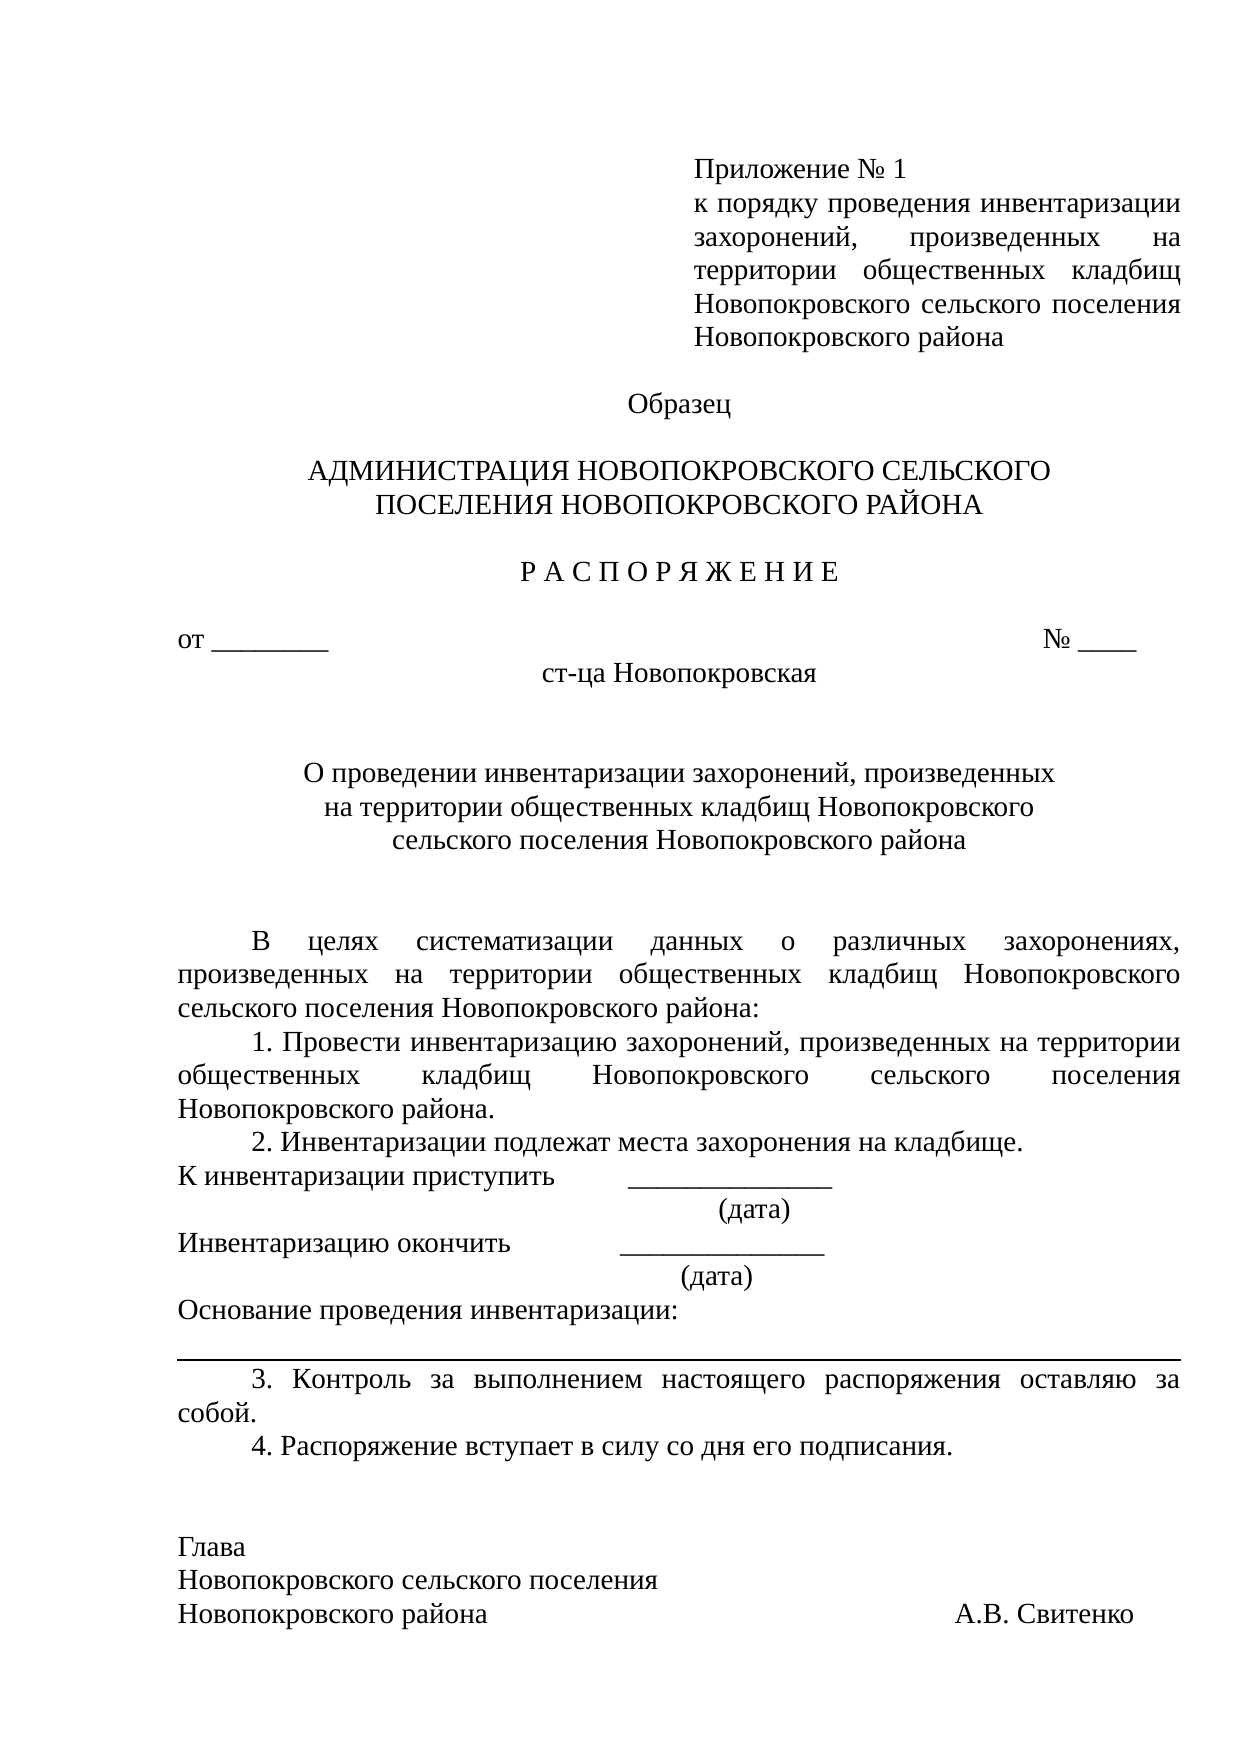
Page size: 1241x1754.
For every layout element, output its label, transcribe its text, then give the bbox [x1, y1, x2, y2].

text к порядку проведения инвентаризации захоронений, произведенных на территории общественных кладбищ Новопокровского сельского поселения Новопокровского района [693, 185, 1181, 353]
text ПОСЕЛЕНИЯ НОВОПОКРОВСКОГО РАЙОНА [177, 487, 1181, 521]
text О проведении инвентаризации захоронений, произведенных [177, 755, 1181, 789]
text сельского поселения Новопокровского района [177, 822, 1181, 856]
text 3. Контроль за выполнением настоящего распоряжения оставляю за собой. [177, 1361, 1181, 1428]
text В целях систематизации данных о различных захоронениях, произведенных на территории общественных кладбищ Новопокровского сельского поселения Новопокровского района: [177, 923, 1181, 1024]
text Р А С П О Р Я Ж Е Н И Е [177, 554, 1181, 588]
text Глава [177, 1529, 1181, 1562]
text Основание проведения инвентаризации: [177, 1292, 1181, 1326]
text Инвентаризацию окончить ______________ [177, 1225, 1181, 1258]
text Новопокровского района А.В. Свитенко [177, 1596, 1181, 1629]
text К инвентаризации приступить ______________ [177, 1158, 1181, 1191]
text АДМИНИСТРАЦИЯ НОВОПОКРОВСКОГО СЕЛЬСКОГО [177, 453, 1181, 487]
text Образец [177, 386, 1181, 420]
text (дата) [177, 1258, 1181, 1292]
text от ________ № ____ [177, 621, 1181, 655]
text Приложение № 1 [693, 152, 1181, 185]
text Новопокровского сельского поселения [177, 1562, 1181, 1596]
text 4. Распоряжение вступает в силу со дня его подписания. [177, 1428, 1181, 1462]
text (дата) [177, 1191, 1181, 1225]
text 1. Провести инвентаризацию захоронений, произведенных на территории общественных кладбищ Новопокровского сельского поселения Новопокровского района. [177, 1024, 1181, 1124]
text ст-ца Новопокровская [177, 655, 1181, 688]
text 2. Инвентаризации подлежат места захоронения на кладбище. [177, 1124, 1181, 1158]
text на территории общественных кладбищ Новопокровского [177, 789, 1181, 822]
